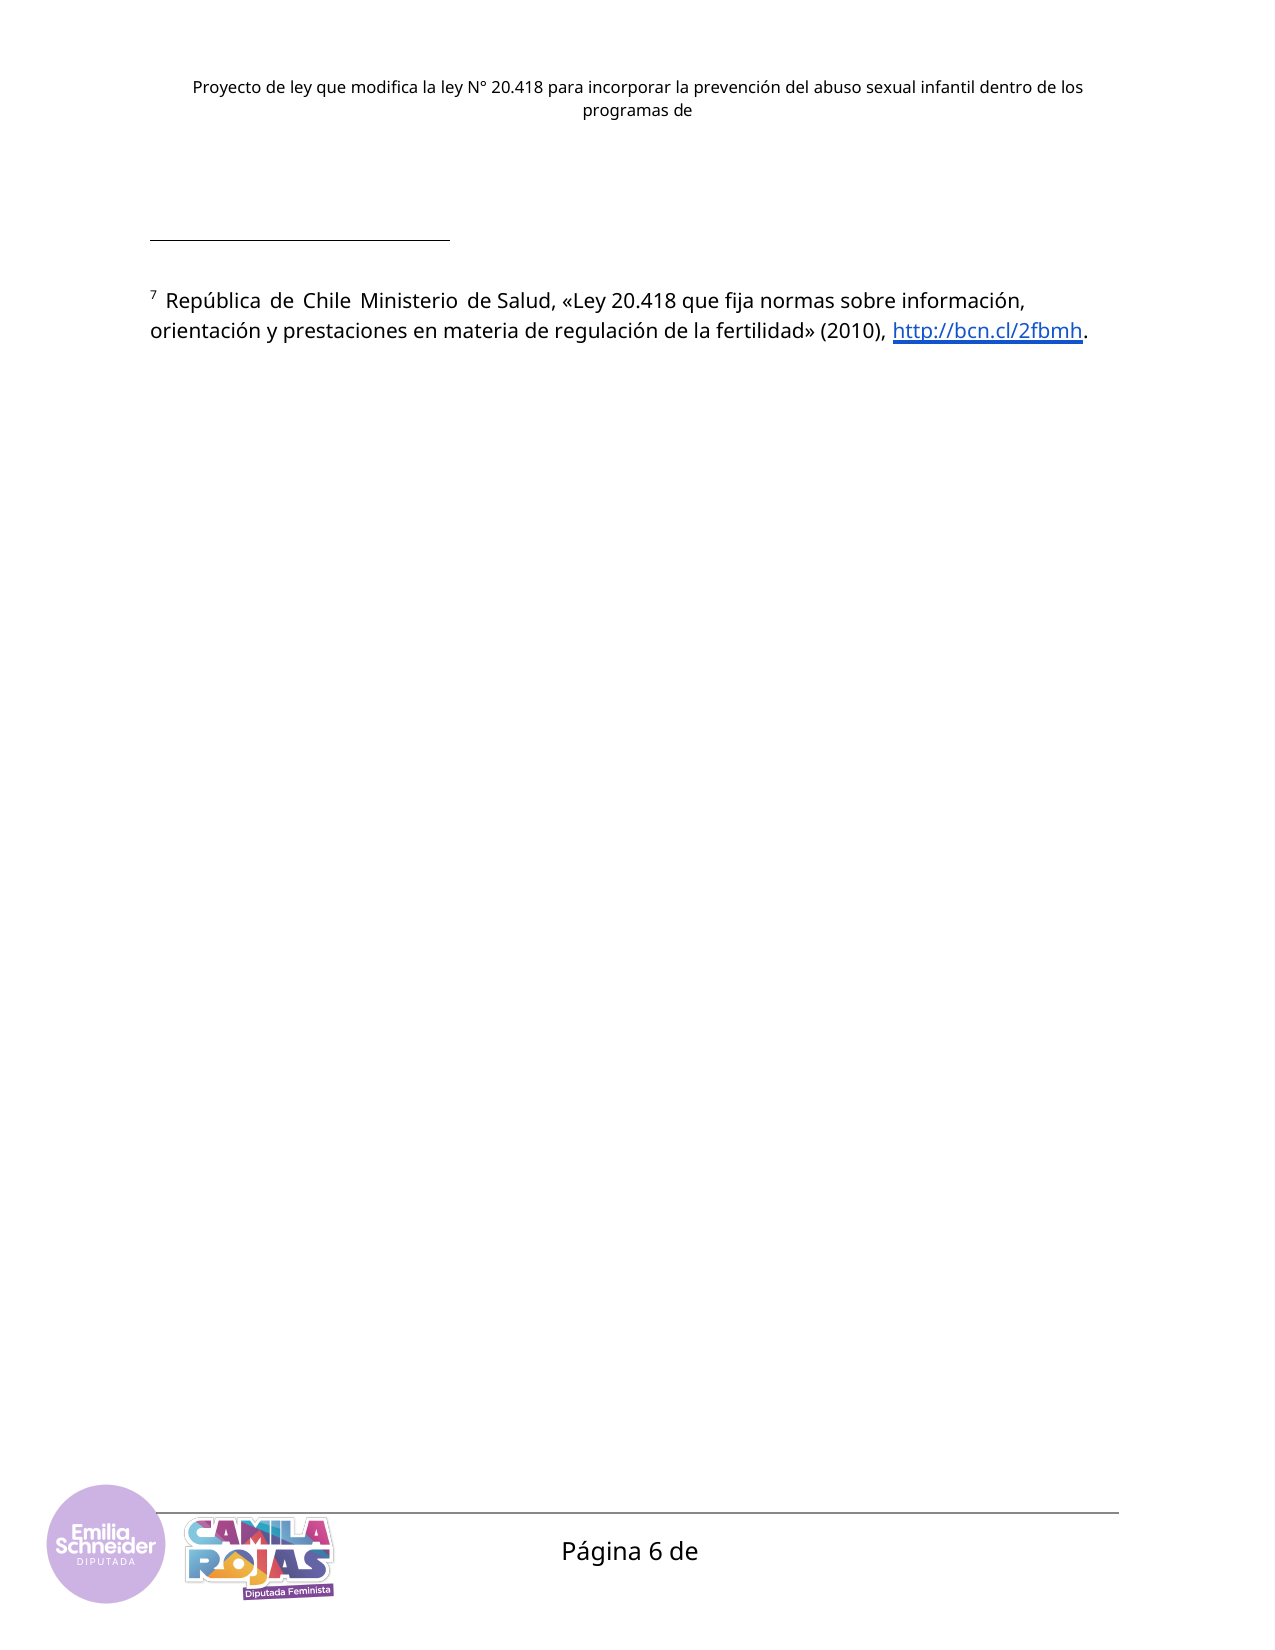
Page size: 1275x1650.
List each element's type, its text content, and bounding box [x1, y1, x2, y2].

picture [32, 1470, 336, 1618]
text 7 República de Chile Ministerio de Salud, «Ley 20.418 que ﬁja normas sobre información, orientación y prestaciones en materia de regulación de la fertilidad» (2010), http://bcn.cl/2fbmh. [150, 287, 1136, 345]
